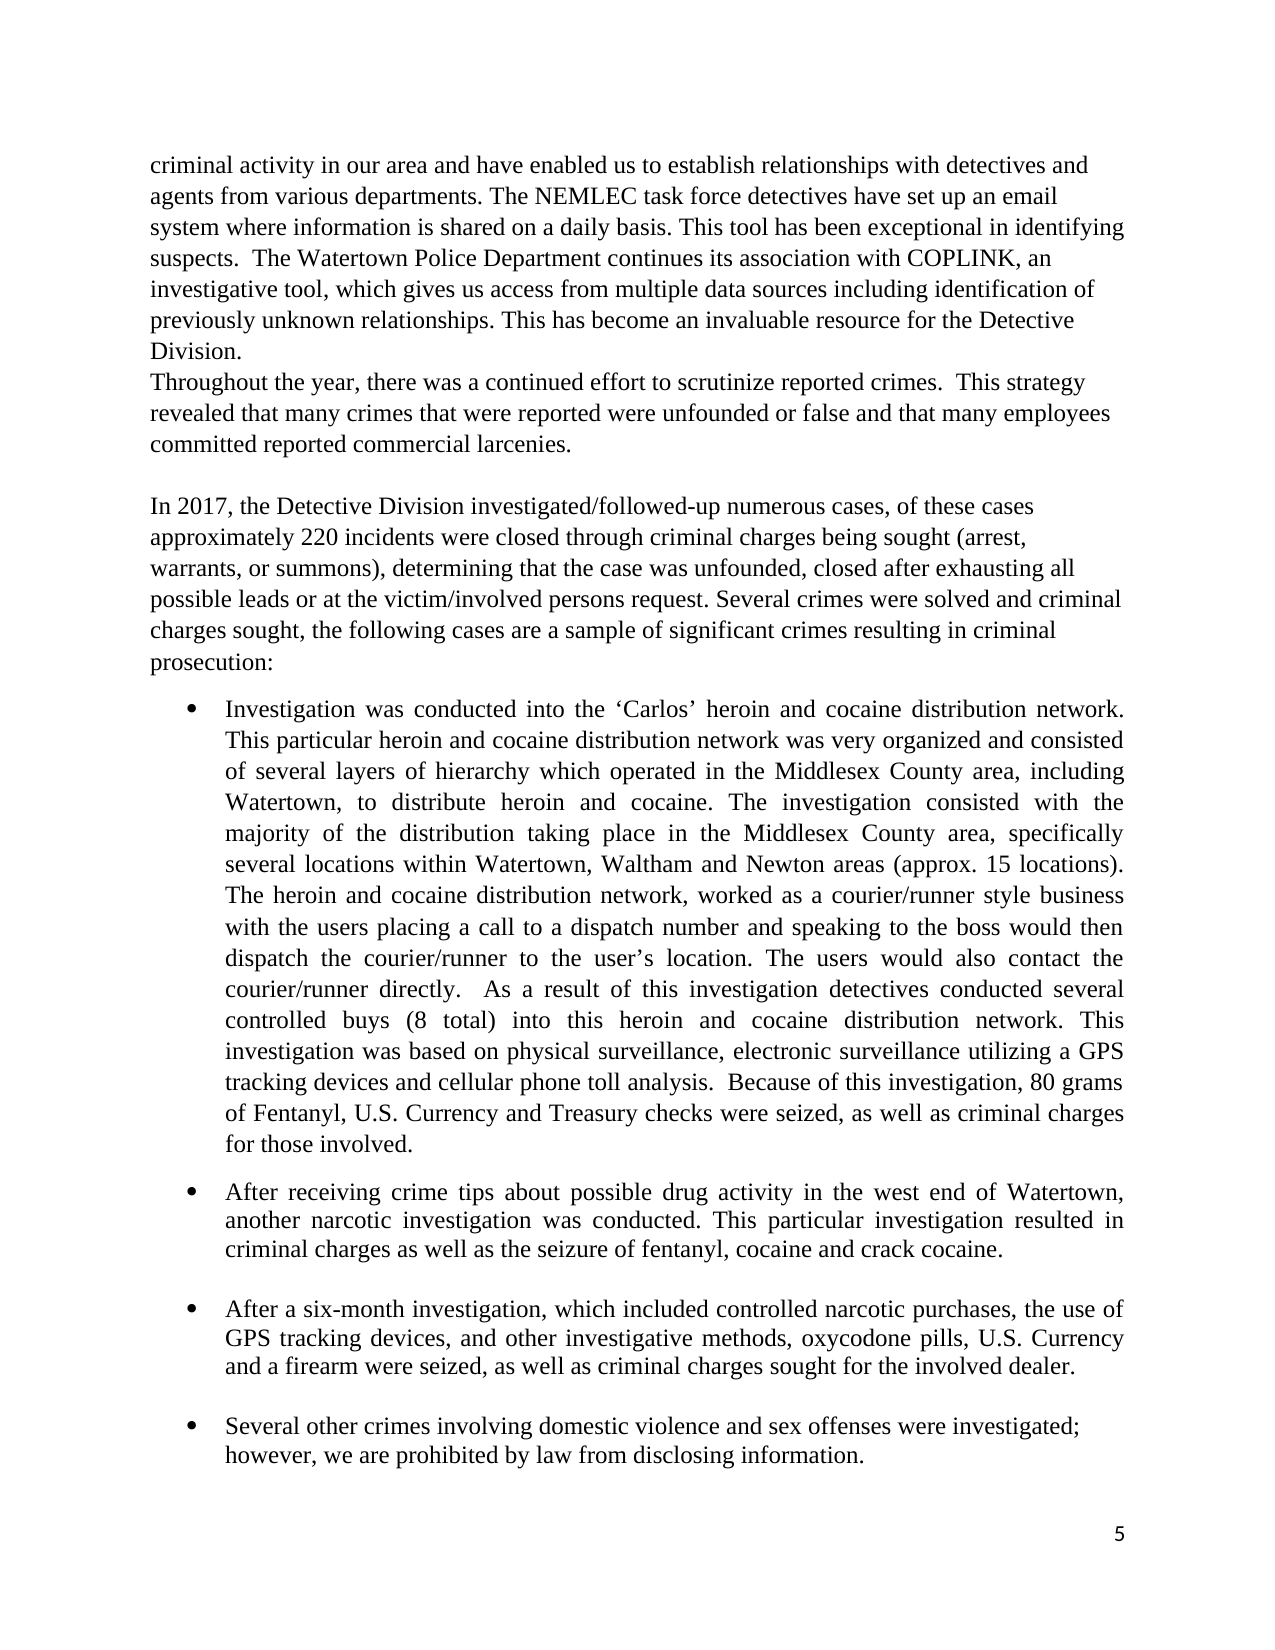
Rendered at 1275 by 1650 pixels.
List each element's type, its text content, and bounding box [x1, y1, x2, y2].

list Investigation was conducted into the ‘Carlos’ heroin and cocaine distribution network. This particular heroin and cocaine distribution network was very organized and consisted of several layers of hierarchy which operated in the Middlesex County area, including Watertown, to distribute heroin and cocaine. The investigation consisted with the majority of the distribution taking place in the Middlesex County area, specifically several locations within Watertown, Waltham and Newton areas (approx. 15 locations). The heroin and cocaine distribution network, worked as a courier/runner style business with the users placing a call to a dispatch number and speaking to the boss would then dispatch the courier/runner to the user’s location. The users would also contact the courier/runner directly. As a result of this investigation detectives conducted several controlled buys (8 total) into this heroin and cocaine distribution network. This investigation was based on physical surveillance, electronic surveillance utilizing a GPS tracking devices and cellular phone toll analysis. Because of this investigation, 80 grams of Fentanyl, U.S. Currency and Treasury checks were seized, as well as criminal charges for those involved. [187, 694, 1125, 1158]
list After a six-month investigation, which included controlled narcotic purchases, the use of GPS tracking devices, and other investigative methods, oxycodone pills, U.S. Currency and a firearm were seized, as well as criminal charges sought for the involved dealer. [187, 1294, 1125, 1380]
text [150, 150, 1125, 365]
text In 2017, the Detective Division investigated/followed-up numerous cases, of these cases approximately 220 incidents were closed through criminal charges being sought (arrest, warrants, or summons), determining that the case was unfounded, closed after exhausting all possible leads or at the victim/involved persons request. Several crimes were solved and criminal charges sought, the following cases are a sample of significant crimes resulting in criminal prosecution: [150, 491, 1125, 675]
list Several other crimes involving domestic violence and sex offenses were investigated; however, we are prohibited by law from disclosing information. [187, 1411, 1125, 1469]
text Throughout the year, there was a continued effort to scrutinize reported crimes. This strategy revealed that many crimes that were reported were unfounded or false and that many employees committed reported commercial larcenies. [150, 367, 1125, 458]
list After receiving crime tips about possible drug activity in the west end of Watertown, another narcotic investigation was conducted. This particular investigation resulted in criminal charges as well as the seizure of fentanyl, cocaine and crack cocaine. [187, 1177, 1125, 1263]
